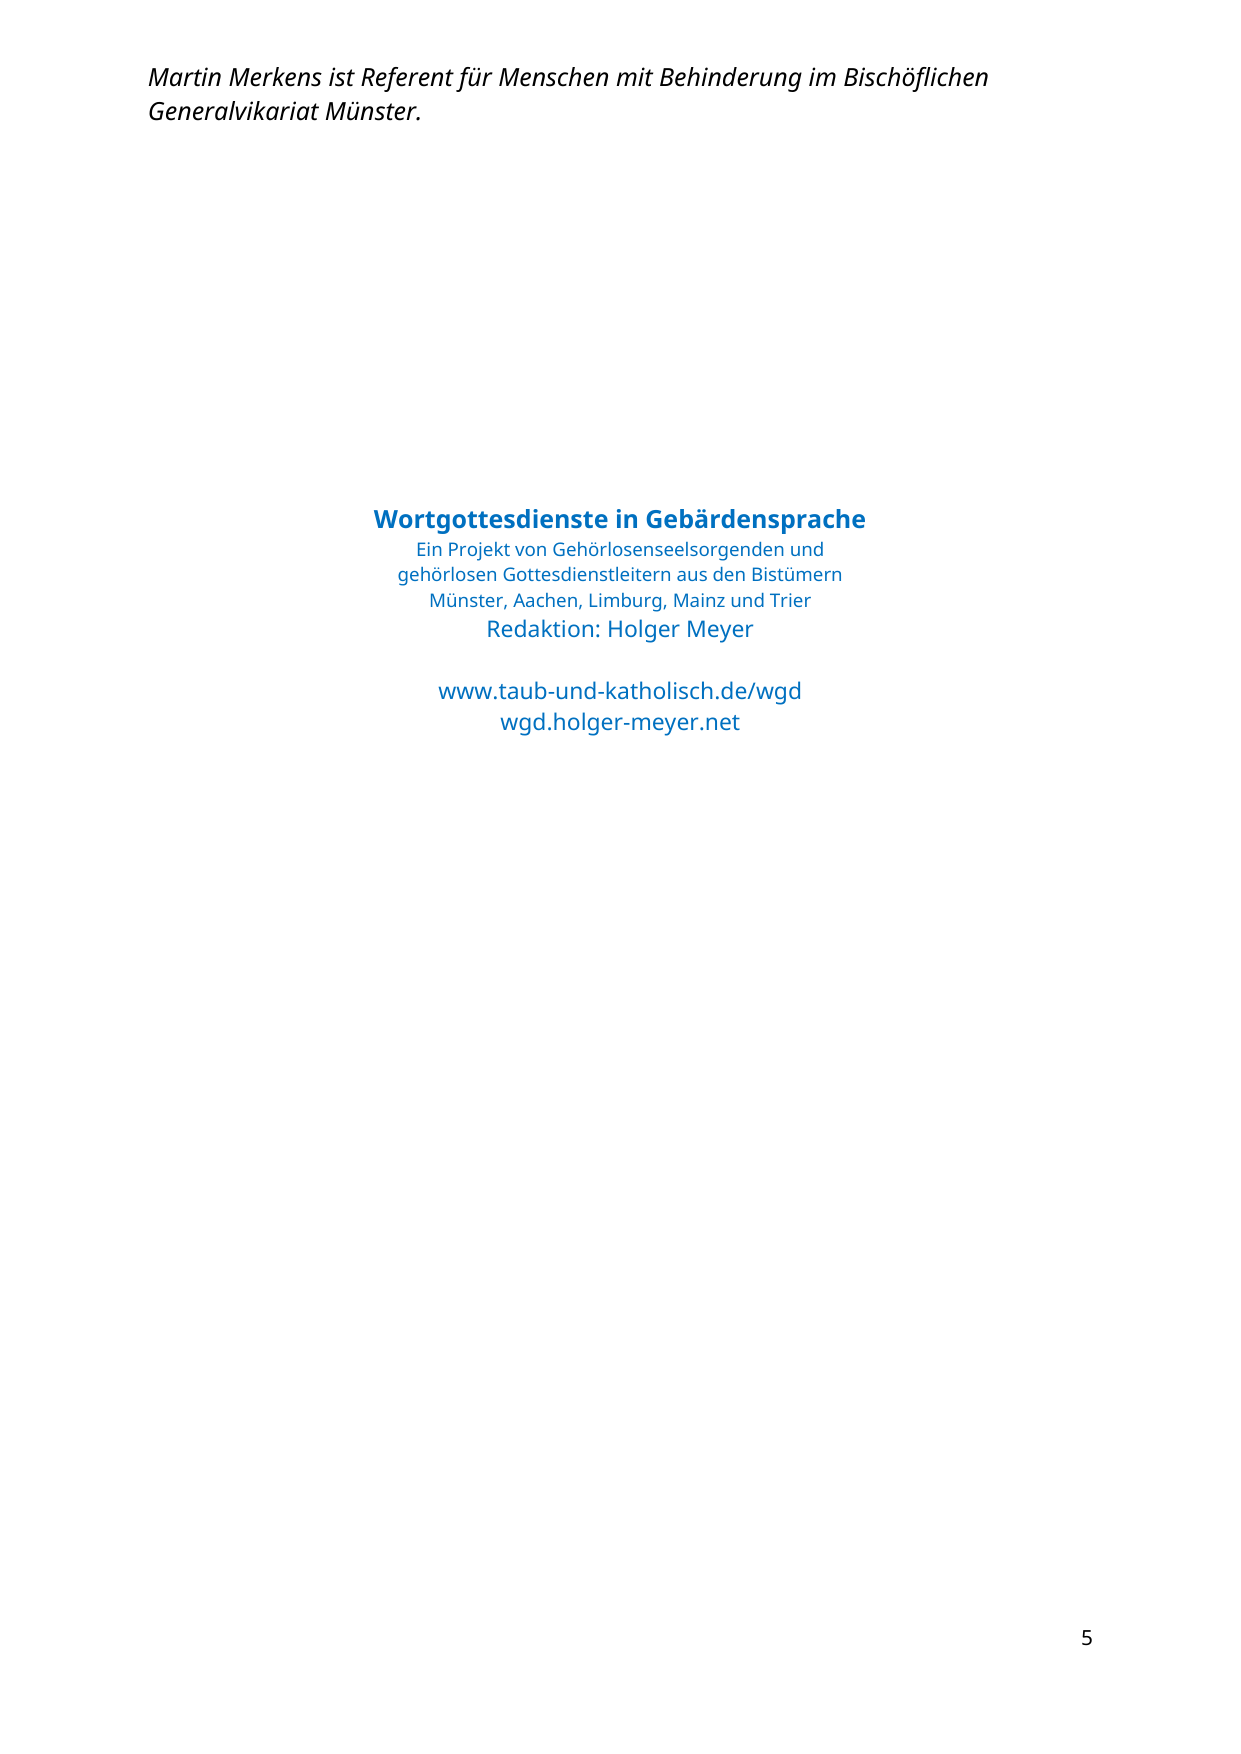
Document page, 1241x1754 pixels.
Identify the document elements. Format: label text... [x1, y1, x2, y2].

text Martin Merkens ist Referent für Menschen mit Behinderung im Bischöflichen Generalvikariat Münster. [148, 59, 1093, 127]
text Münster, Aachen, Limburg, Mainz und Trier [148, 587, 1093, 613]
text wgd.holger-meyer.net [148, 706, 1093, 738]
text Wortgottesdienste in Gebärdensprache [148, 502, 1093, 536]
text Redaktion: Holger Meyer [148, 613, 1093, 644]
text Ein Projekt von Gehörlosenseelsorgenden und [148, 536, 1093, 562]
text www.taub-und-katholisch.de/wgd [148, 675, 1093, 706]
text gehörlosen Gottesdienstleitern aus den Bistümern [148, 562, 1093, 587]
